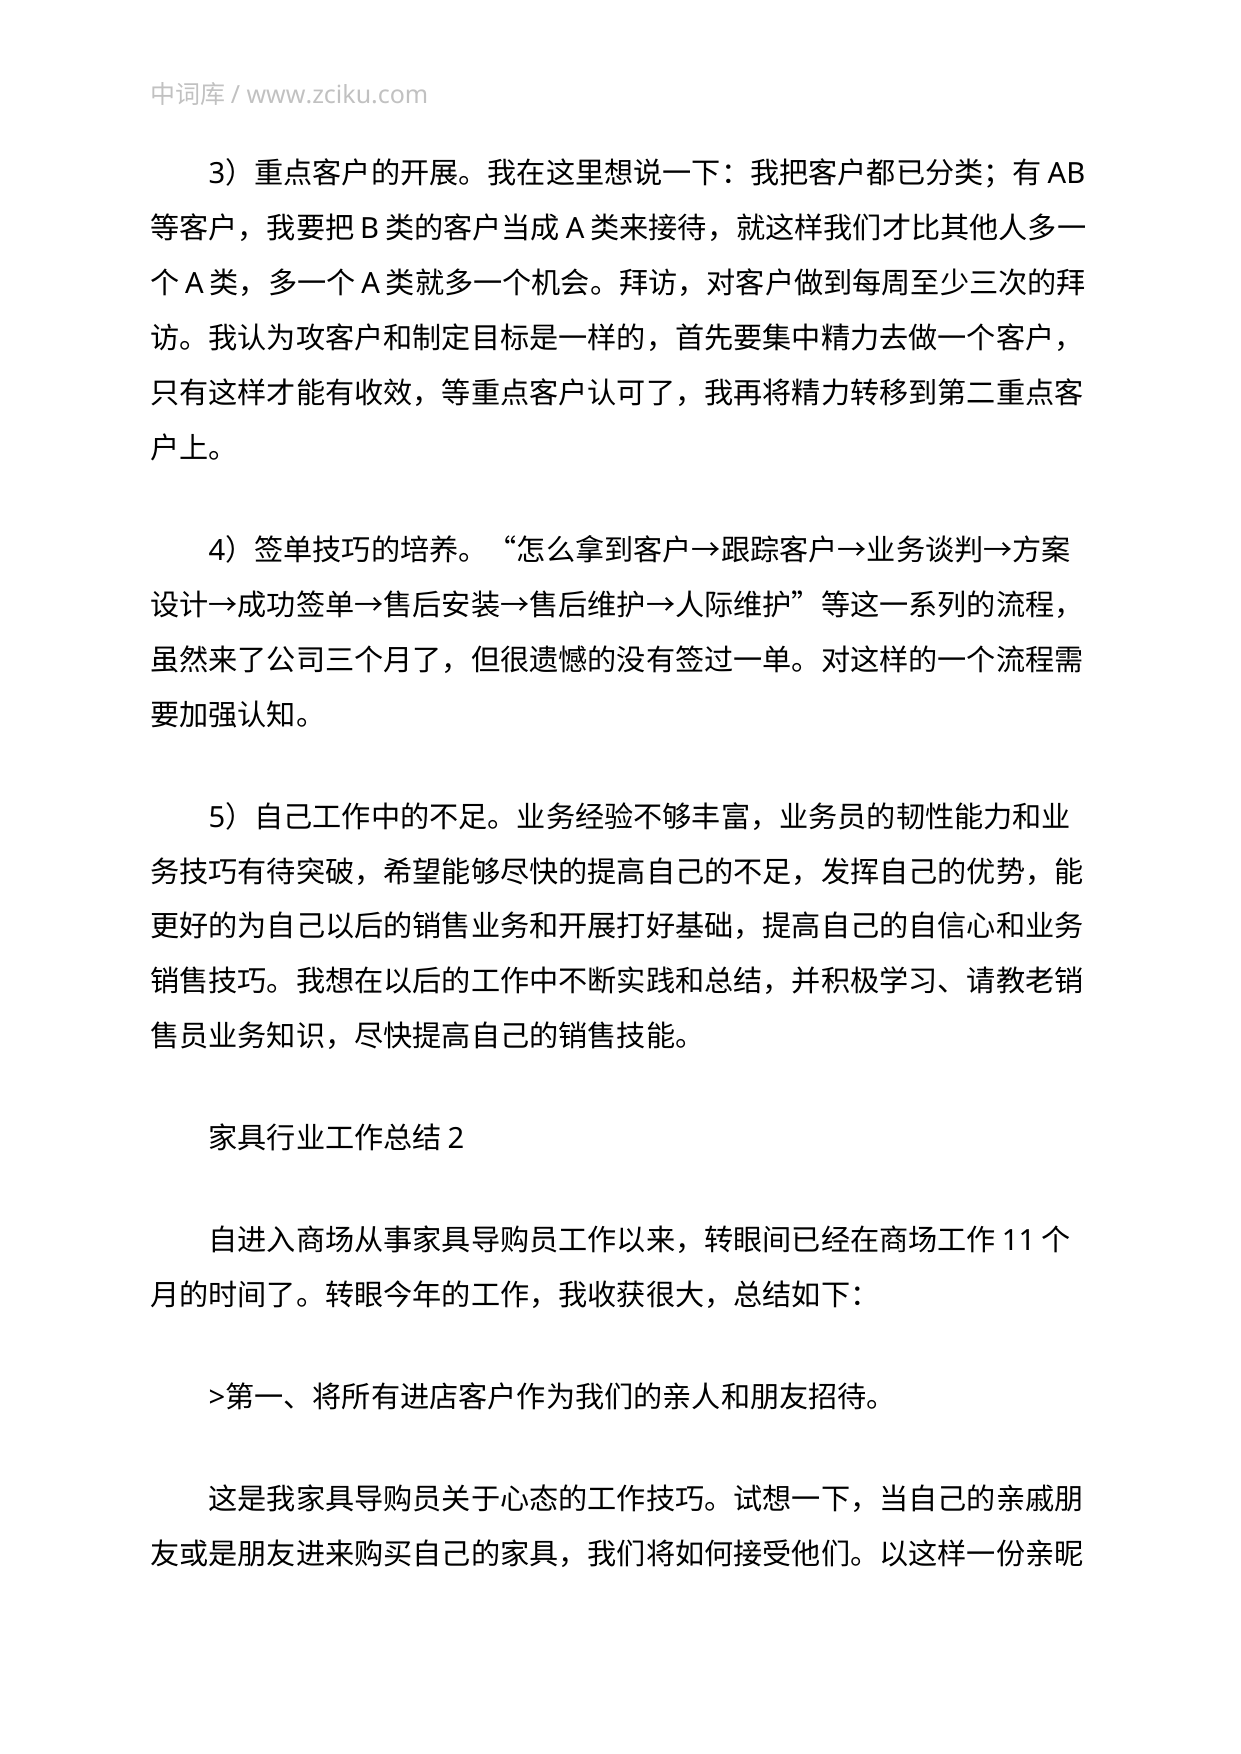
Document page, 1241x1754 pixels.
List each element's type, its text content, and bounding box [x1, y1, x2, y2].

text 5）自己工作中的不足。业务经验不够丰富，业务员的韧性能力和业务技巧有待突破，希望能够尽快的提高自己的不足，发挥自己的优势，能更好的为自己以后的销售业务和开展打好基础，提高自己的自信心和业务销售技巧。我想在以后的工作中不断实践和总结，并积极学习、请教老销售员业务知识，尽快提高自己的销售技能。 [150, 793, 1090, 1055]
text >第一、将所有进店客户作为我们的亲人和朋友招待。 [150, 1373, 1090, 1416]
text 家具行业工作总结2 [150, 1114, 1090, 1157]
text 自进入商场从事家具导购员工作以来，转眼间已经在商场工作11个月的时间了。转眼今年的工作，我收获很大，总结如下： [150, 1217, 1090, 1314]
text 4）签单技巧的培养。“怎么拿到客户→跟踪客户→业务谈判→方案设计→成功签单→售后安装→售后维护→人际维护”等这一系列的流程，虽然来了公司三个月了，但很遗憾的没有签过一单。对这样的一个流程需要加强认知。 [150, 527, 1090, 734]
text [150, 1475, 1090, 1572]
text 3）重点客户的开展。我在这里想说一下：我把客户都已分类；有AB等客户，我要把B类的客户当成A类来接待，就这样我们才比其他人多一个A类，多一个A类就多一个机会。拜访，对客户做到每周至少三次的拜访。我认为攻客户和制定目标是一样的，首先要集中精力去做一个客户，只有这样才能有收效，等重点客户认可了，我再将精力转移到第二重点客户上。 [150, 150, 1090, 467]
